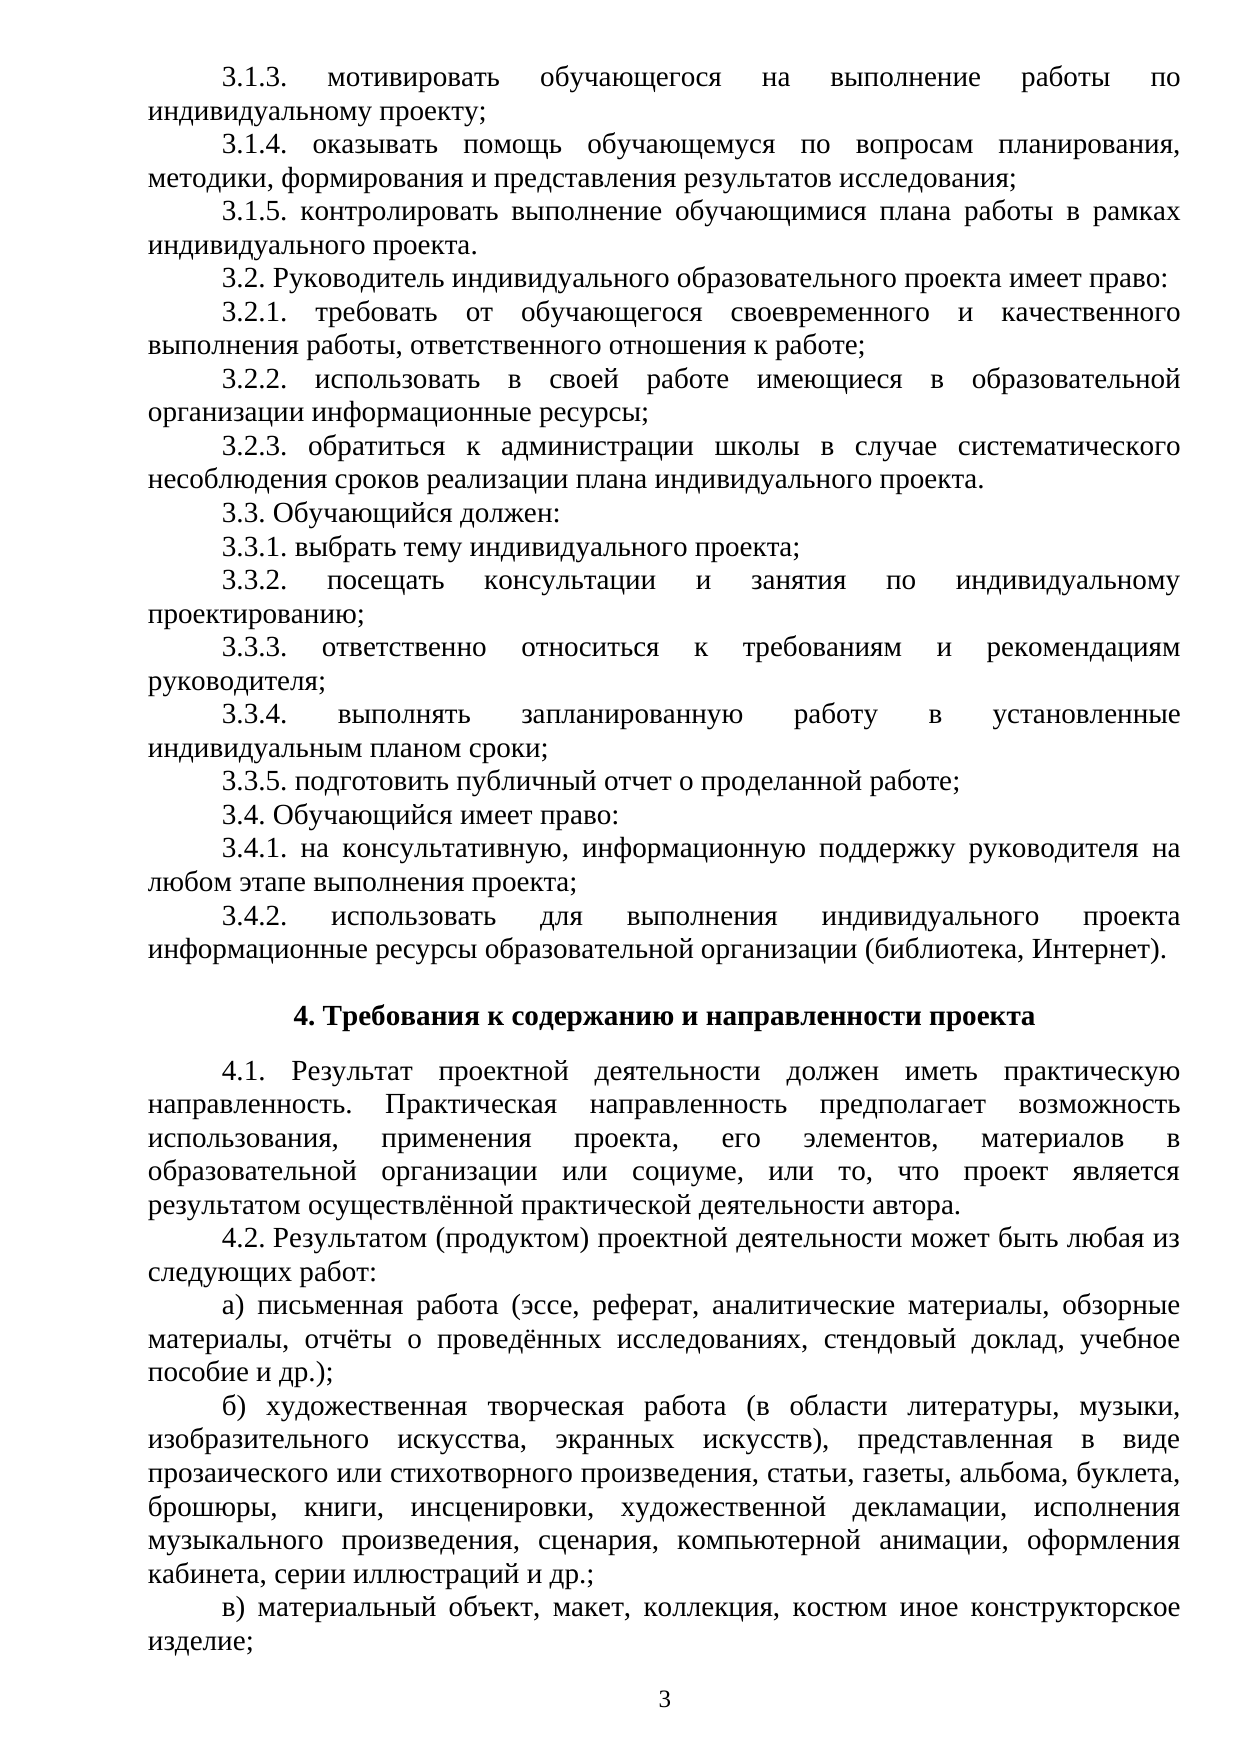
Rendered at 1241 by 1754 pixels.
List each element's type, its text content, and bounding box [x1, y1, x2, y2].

text в) материальный объект, макет, коллекция, костюм иное конструкторское изделие; [148, 1589, 1181, 1656]
text 3.2. Руководитель индивидуального образовательного проекта имеет право: [148, 260, 1181, 294]
text 3.1.4. оказывать помощь обучающемуся по вопросам планирования, методики, формирования и представления результатов исследования; [148, 126, 1181, 193]
text 3.1.5. контролировать выполнение обучающимися плана работы в рамках индивидуального проекта. [148, 193, 1181, 260]
text 3.2.1. требовать от обучающегося своевременного и качественного выполнения работы, ответственного отношения к работе; [148, 294, 1181, 361]
text 3.3.5. подготовить публичный отчет о проделанной работе; [148, 763, 1181, 797]
text 3.4.2. использовать для выполнения индивидуального проекта информационные ресурсы образовательной организации (библиотека, Интернет). [148, 898, 1181, 965]
text 4.1. Результат проектной деятельности должен иметь практическую направленность. Практическая направленность предполагает возможность использования, применения проекта, его элементов, материалов в образовательной организации или социуме, или то, что проект является результатом осуществлённой практической деятельности автора. [148, 1053, 1181, 1220]
text 3.3. Обучающийся должен: [148, 495, 1181, 529]
text 3.4.1. на консультативную, информационную поддержку руководителя на любом этапе выполнения проекта; [148, 831, 1181, 898]
text 3.3.2. посещать консультации и занятия по индивидуальному проектированию; [148, 562, 1181, 629]
text б) художественная творческая работа (в области литературы, музыки, изобразительного искусства, экранных искусств), представленная в виде прозаического или стихотворного произведения, статьи, газеты, альбома, буклета, брошюры, книги, инсценировки, художественной декламации, исполнения музыкального произведения, сценария, компьютерной анимации, оформления кабинета, серии иллюстраций и др.; [148, 1388, 1181, 1589]
text 3.1.3. мотивировать обучающегося на выполнение работы по индивидуальному проекту; [148, 59, 1181, 126]
text 3.3.1. выбрать тему индивидуального проекта; [148, 529, 1181, 562]
text 3.2.2. использовать в своей работе имеющиеся в образовательной организации информационные ресурсы; [148, 361, 1181, 428]
text 3.4. Обучающийся имеет право: [148, 797, 1181, 831]
text 3.2.3. обратиться к администрации школы в случае систематического несоблюдения сроков реализации плана индивидуального проекта. [148, 428, 1181, 495]
text 3.3.4. выполнять запланированную работу в установленные индивидуальным планом сроки; [148, 696, 1181, 763]
text 4.2. Результатом (продуктом) проектной деятельности может быть любая из следующих работ: [148, 1220, 1181, 1287]
text а) письменная работа (эссе, реферат, аналитические материалы, обзорные материалы, отчёты о проведённых исследованиях, стендовый доклад, учебное пособие и др.); [148, 1287, 1181, 1388]
text 4. Требования к содержанию и направленности проекта [148, 998, 1181, 1032]
text 3.3.3. ответственно относиться к требованиям и рекомендациям руководителя; [148, 629, 1181, 696]
